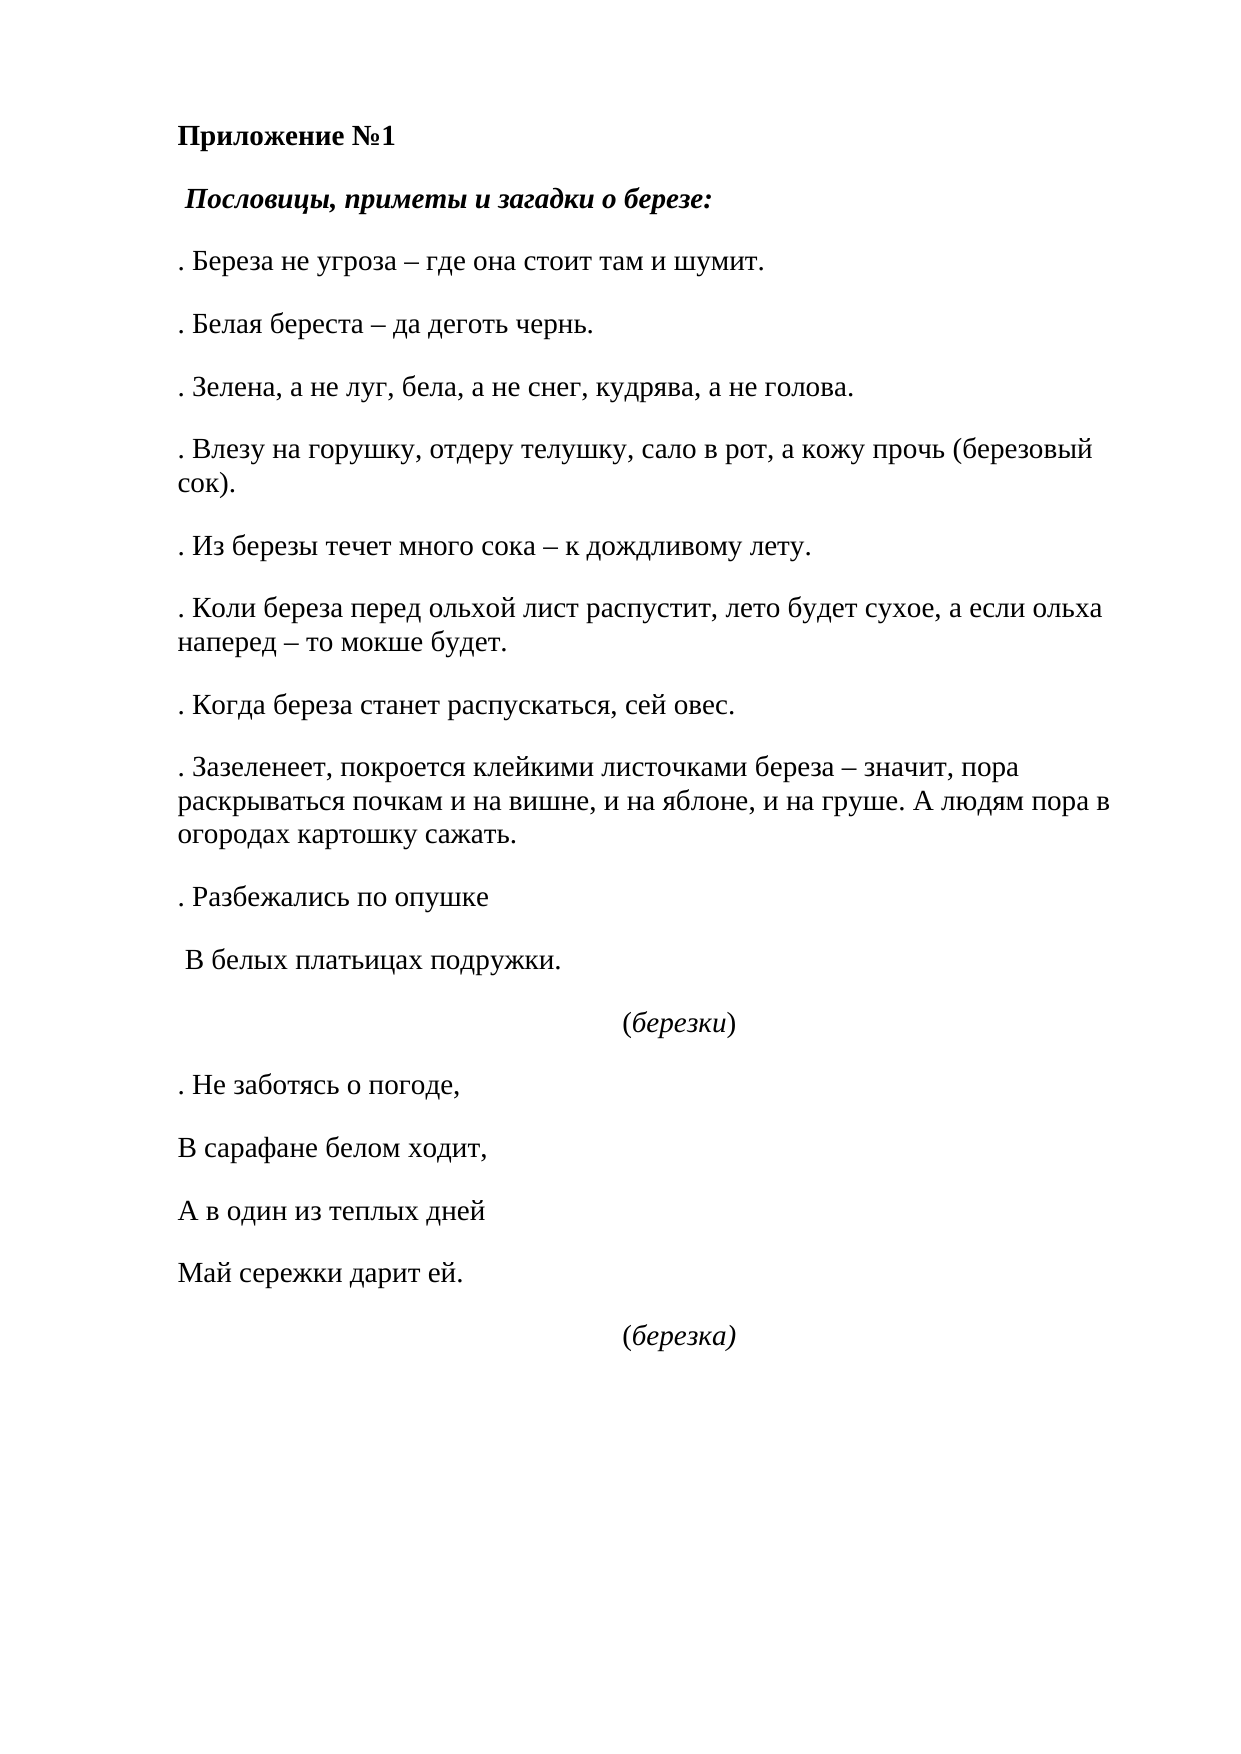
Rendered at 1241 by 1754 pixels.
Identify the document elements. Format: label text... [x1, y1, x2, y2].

text А в один из теплых дней [177, 1193, 1152, 1226]
text . Береза не угроза – где она стоит там и шумит. [177, 243, 1152, 277]
text (березки) [177, 1005, 1152, 1038]
text Май сережки дарит ей. [177, 1256, 1152, 1289]
text . Зазеленеет, покроется клейкими листочками береза – значит, пора раскрываться почкам и на вишне, и на яблоне, и на груше. А людям пора в огородах картошку сажать. [177, 749, 1152, 850]
text . Зелена, а не луг, бела, а не снег, кудрява, а не голова. [177, 369, 1152, 402]
text В сарафане белом ходит, [177, 1130, 1152, 1164]
text . Из березы течет много сока – к дождливому лету. [177, 528, 1152, 561]
text . Не заботясь о погоде, [177, 1067, 1152, 1101]
text В белых платьицах подружки. [177, 942, 1152, 976]
text (березка) [177, 1318, 1152, 1352]
text . Влезу на горушку, отдеру телушку, сало в рот, а кожу прочь (березовый сок). [177, 432, 1152, 499]
text . Разбежались по опушке [177, 879, 1152, 913]
text . Когда береза станет распускаться, сей овес. [177, 687, 1152, 720]
text Приложение №1 [177, 118, 1152, 152]
text Пословицы, приметы и загадки о березе: [177, 181, 1152, 214]
text . Белая береста – да деготь чернь. [177, 306, 1152, 340]
text . Коли береза перед ольхой лист распустит, лето будет сухое, а если ольха наперед – то мокше будет. [177, 591, 1152, 658]
